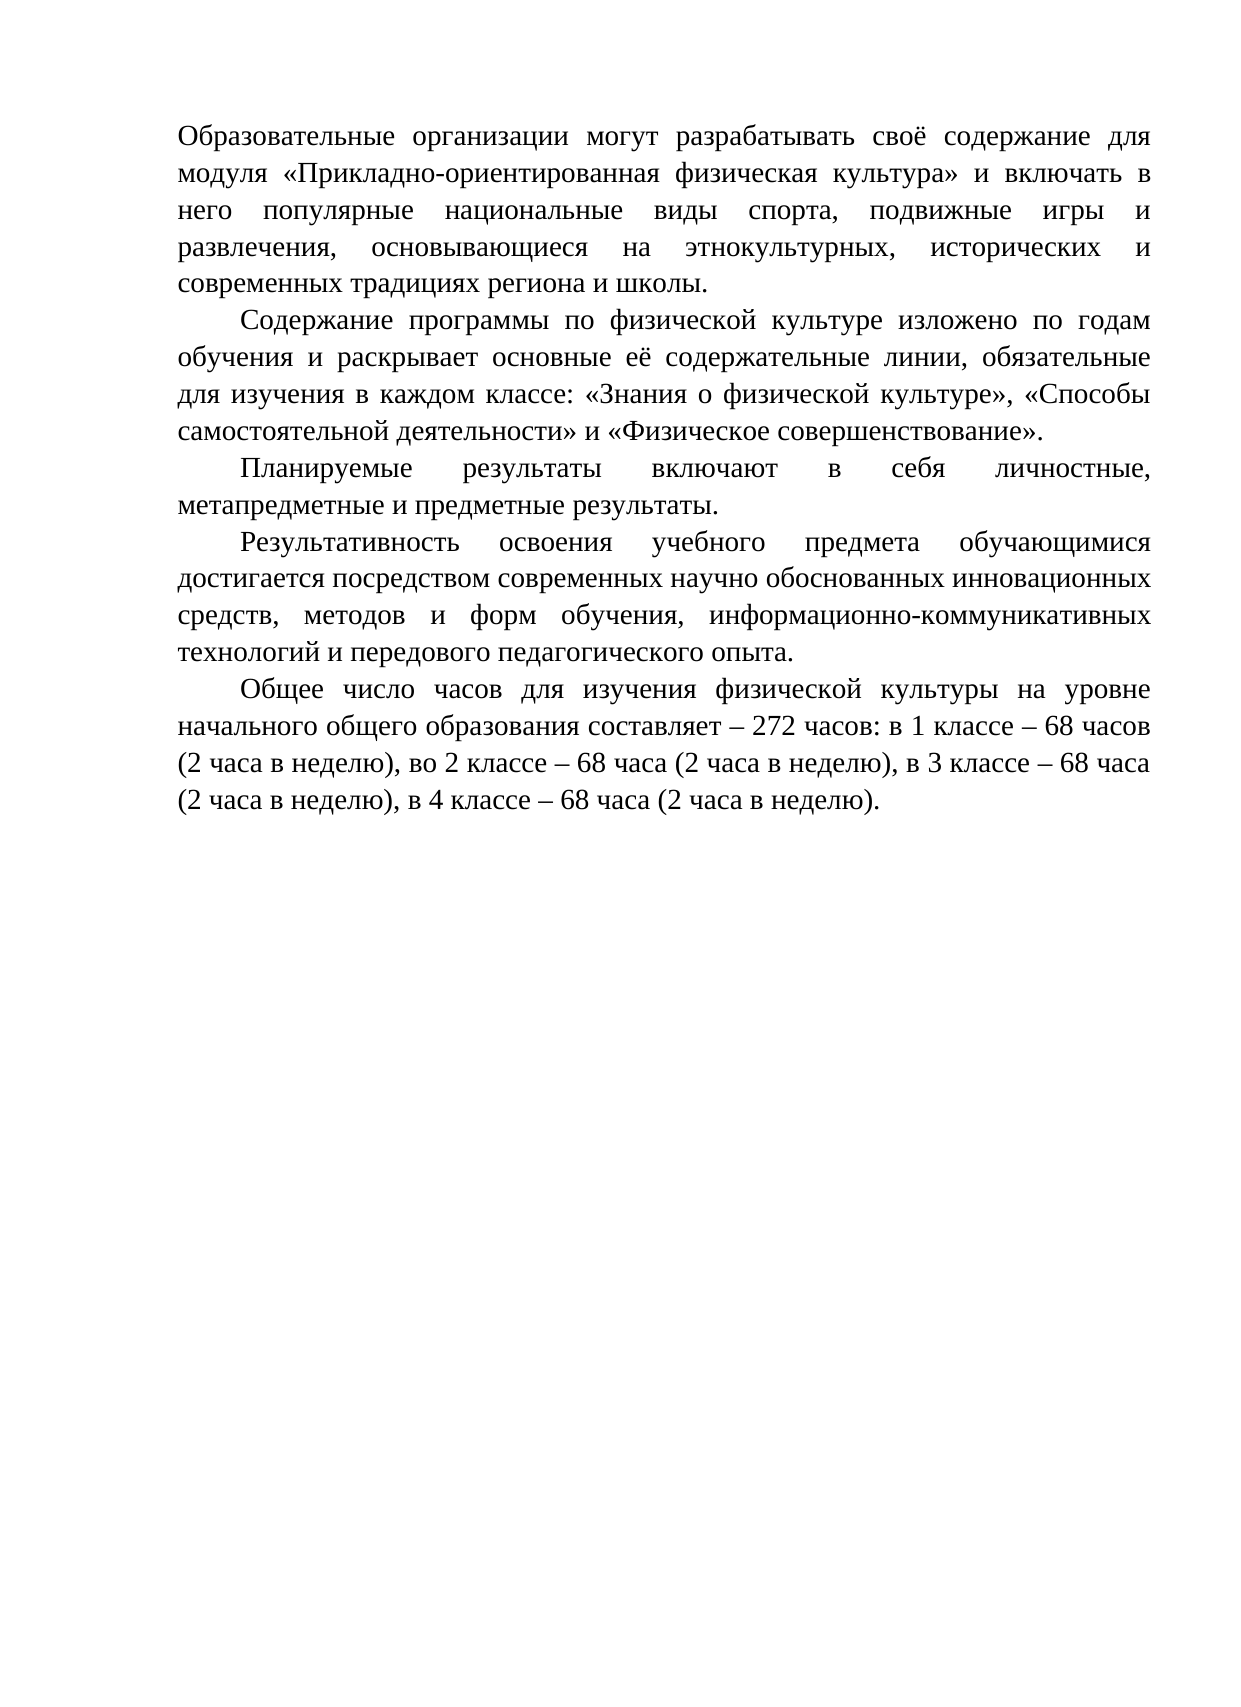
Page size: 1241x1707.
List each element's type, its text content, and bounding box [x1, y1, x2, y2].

text Результативность освоения учебного предмета обучающимися достигается посредством современных научно обоснованных инновационных средств, методов и форм обучения, информационно-коммуникативных технологий и передового педагогического опыта. [177, 524, 1152, 668]
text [177, 118, 1152, 299]
text Содержание программы по физической культуре изложено по годам обучения и раскрывает основные её содержательные линии, обязательные для изучения в каждом классе: «Знания о физической культуре», «Способы самостоятельной деятельности» и «Физическое совершенствование». [177, 302, 1152, 447]
text Планируемые результаты включают в себя личностные, метапредметные и предметные результаты. [177, 450, 1152, 520]
text ‌Общее число часов для изучения физической культуры на уровне начального общего образования составляет – 272 часов: в 1 классе – 68 часов (2 часа в неделю), во 2 классе – 68 часа (2 часа в неделю), в 3 классе – 68 часа (2 часа в неделю), в 4 классе – 68 часа (2 часа в неделю).‌‌ [177, 671, 1152, 815]
